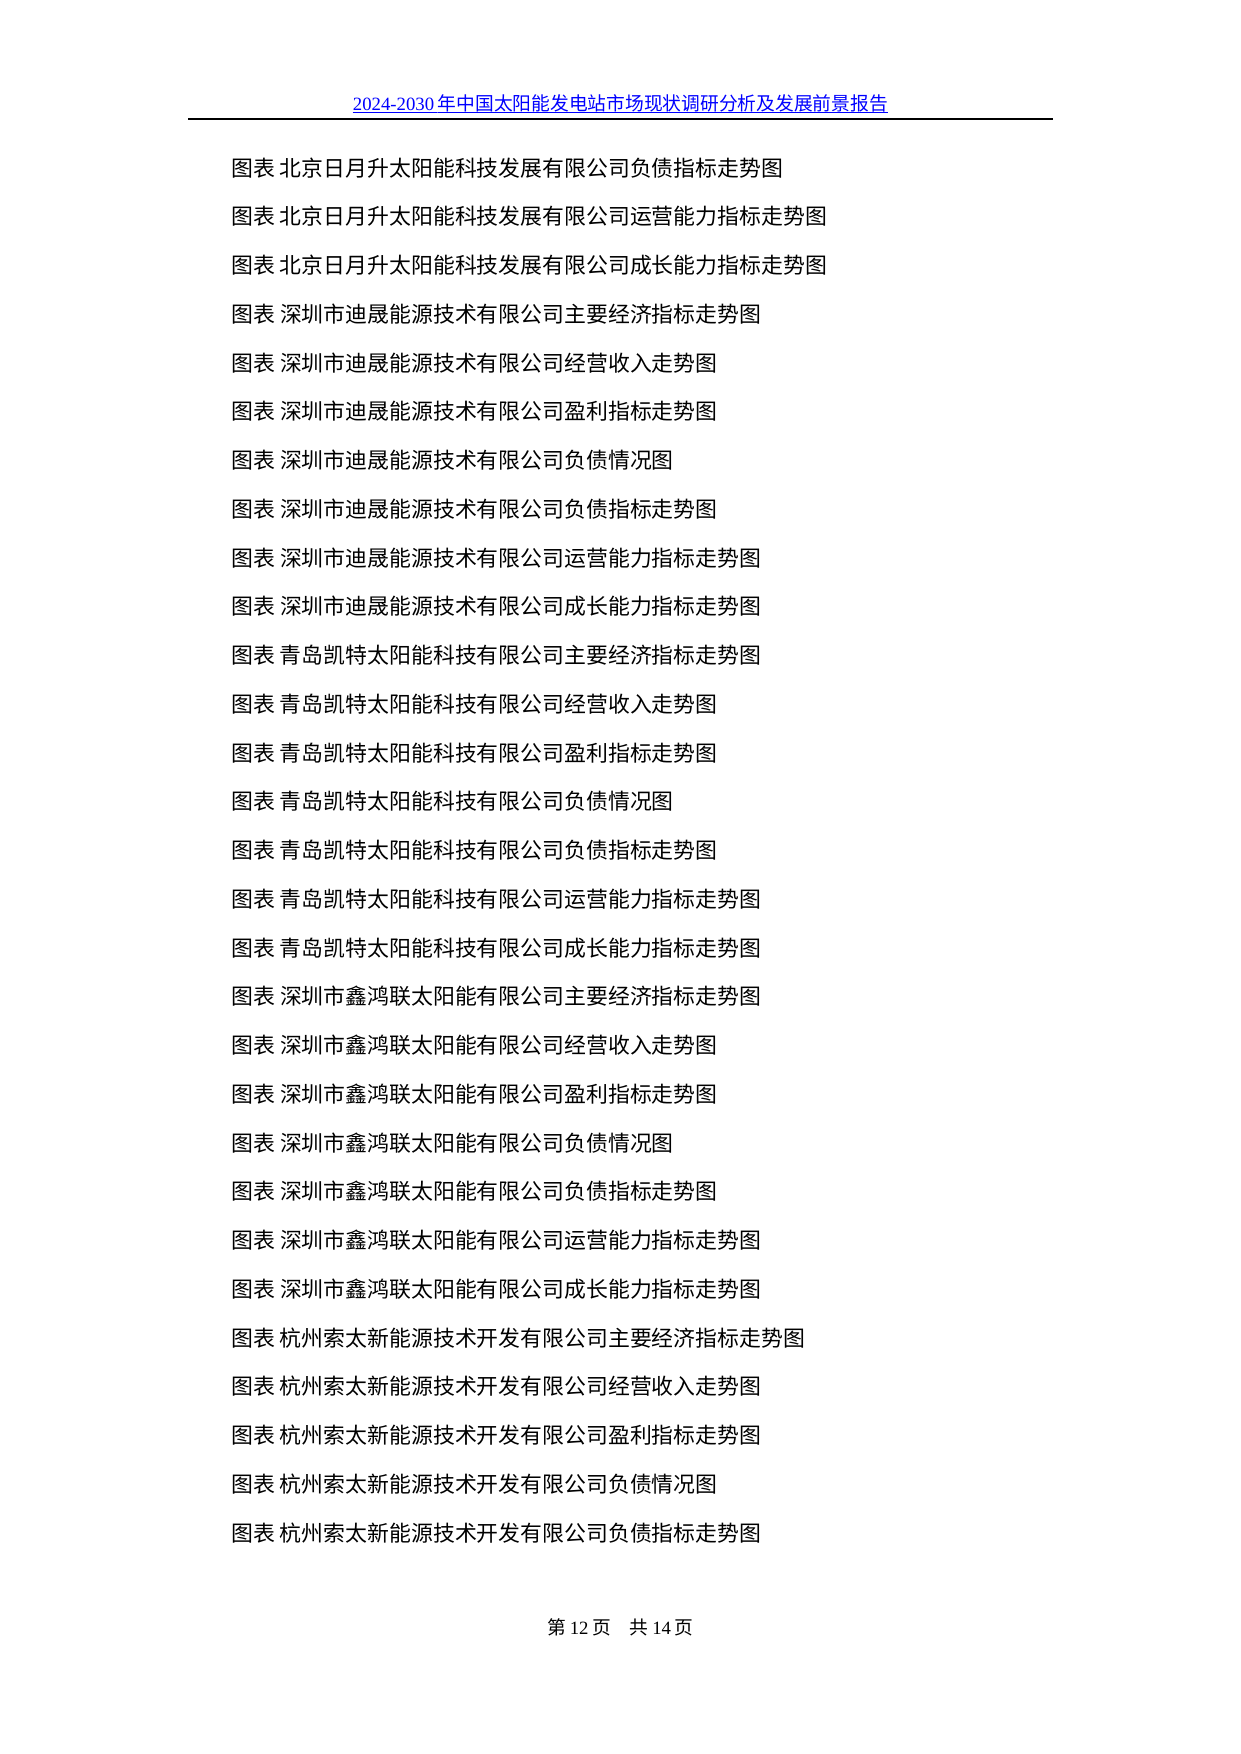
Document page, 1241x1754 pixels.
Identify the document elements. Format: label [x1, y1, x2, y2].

text [187, 150, 1053, 1548]
